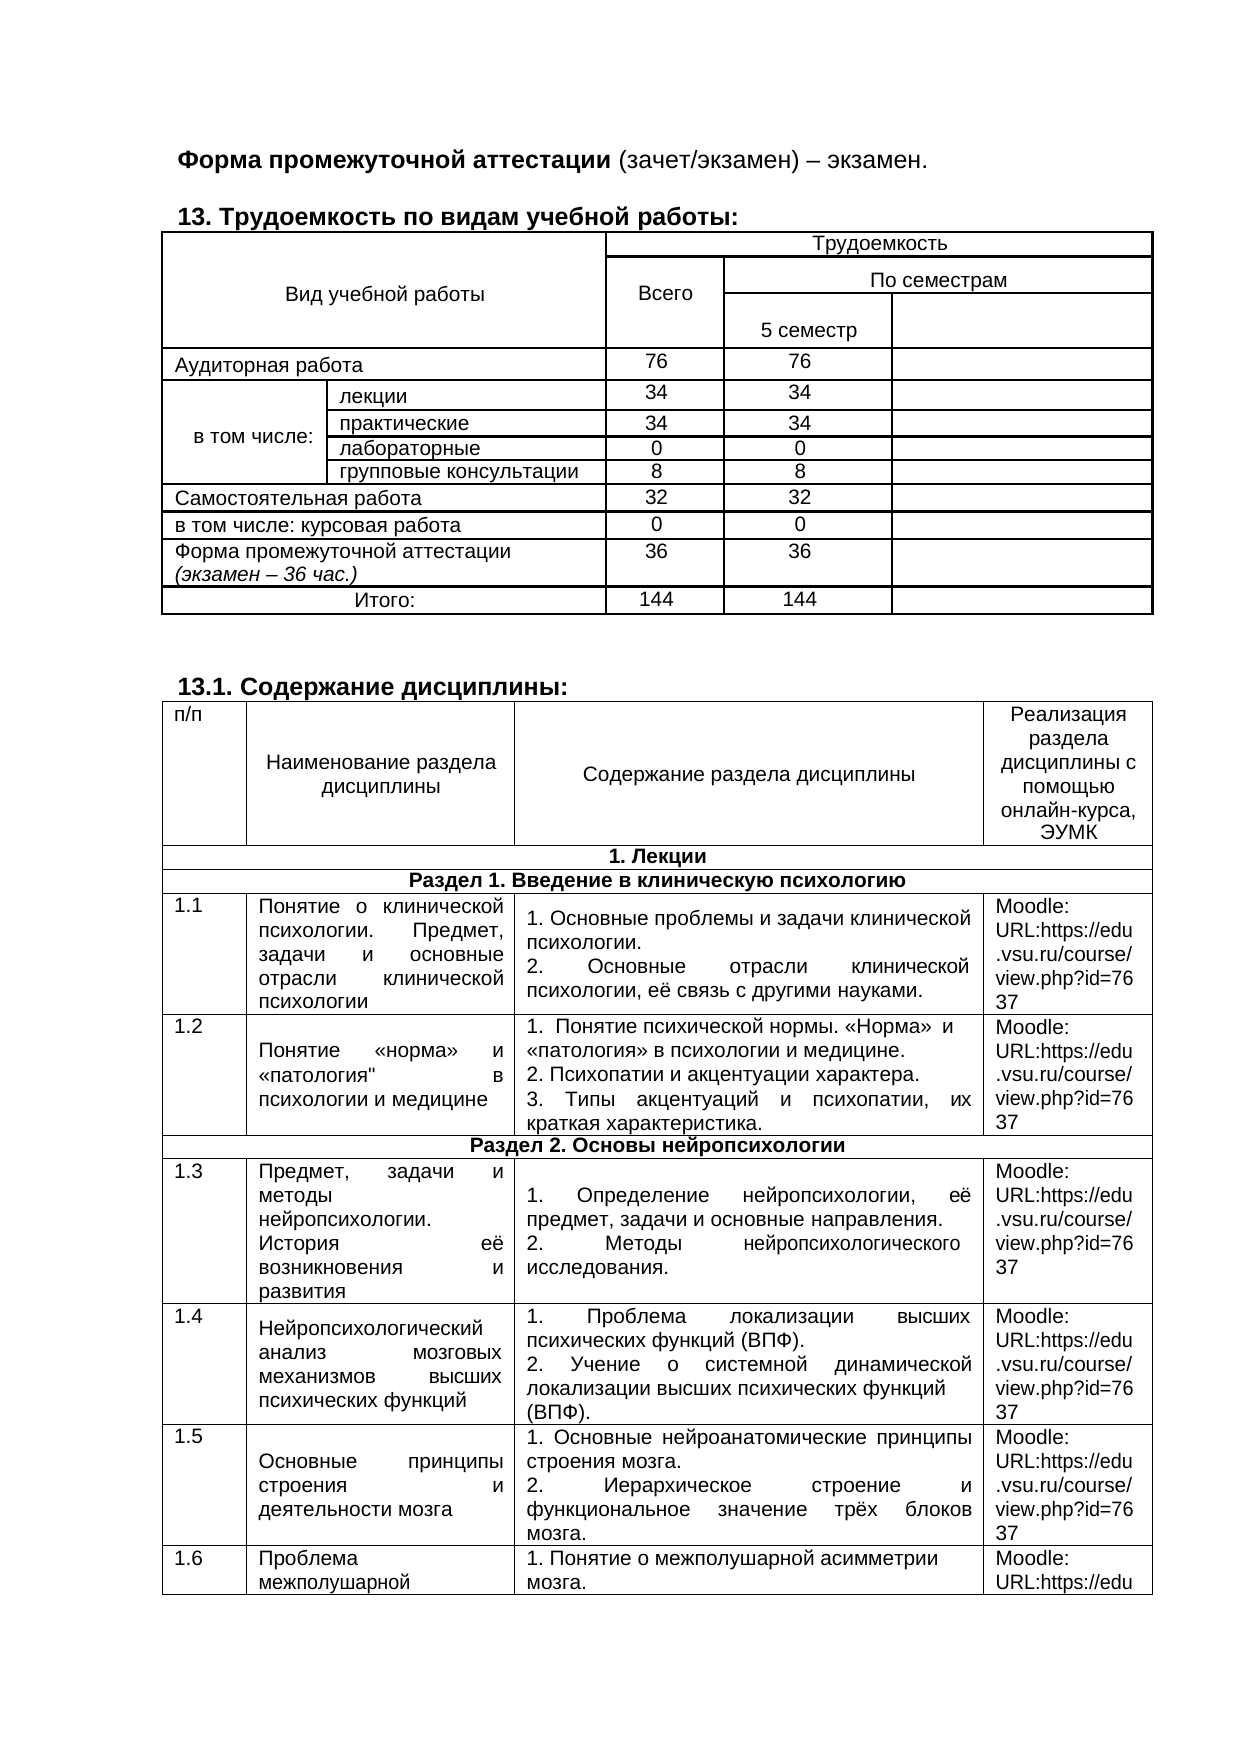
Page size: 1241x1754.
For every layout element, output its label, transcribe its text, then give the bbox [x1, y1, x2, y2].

table_cell 8 [607, 461, 723, 483]
table_cell 1.1 [163, 894, 246, 1014]
table_cell лекции [328, 381, 605, 409]
table_cell Основные нейроанатомические принципы строения мозга. Иерархическое строение и функциональное значение трёх блоков мозга. [515, 1425, 983, 1545]
table_cell [893, 438, 1151, 459]
list Содержание дисциплины: [177, 672, 1176, 701]
table_cell групповые консультации [328, 461, 605, 483]
table_cell 1.6 [163, 1546, 246, 1594]
table_cell [893, 485, 1151, 510]
table_cell [893, 461, 1151, 483]
table_cell [893, 381, 1151, 409]
table_cell Основные принципы строения и деятельности мозга [247, 1425, 514, 1545]
table_cell 32 [607, 485, 723, 510]
table_cell Проблема межполушарной [247, 1546, 514, 1594]
table_cell 36 [607, 540, 723, 585]
table_cell Moodle: URL:https://edu .vsu.ru/course/ view.php?id=76 37 [984, 1015, 1152, 1134]
table_cell лабораторные [328, 438, 605, 459]
table_cell Moodle: URL:https://edu .vsu.ru/course/ view.php?id=76 37 [984, 1304, 1152, 1424]
table_header п/п [163, 702, 246, 845]
table_cell Аудиторная работа [163, 349, 605, 379]
table_cell 1.5 [163, 1425, 246, 1545]
table_cell Moodle: URL:https://edu [984, 1546, 1152, 1594]
table_cell 34 [725, 411, 891, 435]
table_cell 76 [725, 349, 891, 379]
table_cell 1.4 [163, 1304, 246, 1424]
table_cell Основные проблемы и задачи клинической психологии. Основные отрасли клинической психологии, её связь с другими науками. [515, 894, 983, 1014]
table_cell [893, 411, 1151, 435]
table_cell 76 [607, 349, 723, 379]
table_cell 0 [607, 513, 723, 537]
table_cell 0 [725, 438, 891, 459]
table_cell 1.3 [163, 1159, 246, 1303]
table_cell Moodle: URL:https://edu .vsu.ru/course/ view.php?id=76 37 [984, 1159, 1152, 1303]
table_header Содержание раздела дисциплины [515, 702, 983, 845]
table_cell Предмет, задачи и методы нейропсихологии. История её возникновения и развития [247, 1159, 514, 1303]
table_cell 34 [725, 381, 891, 409]
table_cell 5 семестр [725, 294, 891, 347]
table_header Вид учебной работы [163, 233, 605, 347]
table_cell Всего [607, 258, 723, 347]
table_cell Раздел 1. Введение в клиническую психологию [163, 870, 1152, 893]
table_cell 36 [725, 540, 891, 585]
table_cell 1. Лекции [163, 846, 1152, 869]
table_cell [893, 513, 1151, 537]
table_header Наименование раздела дисциплины [247, 702, 514, 845]
table_cell 34 [607, 411, 723, 435]
table_cell 0 [725, 513, 891, 537]
table_cell Понятие психической нормы. «Норма» и «патология» в психологии и медицине. Психопатии и акцентуации характера. Типы акцентуаций и психопатии, их краткая характеристика. [515, 1015, 983, 1134]
table_cell Moodle: URL:https://edu .vsu.ru/course/ view.php?id=76 37 [984, 894, 1152, 1014]
table_cell 144 [607, 588, 723, 613]
table_cell [893, 540, 1151, 585]
subtitle Трудоемкость по видам учебной работы: [177, 202, 1176, 231]
table_header Трудоемкость [607, 233, 1151, 255]
table_cell 0 [607, 438, 723, 459]
table_cell 144 [725, 588, 891, 613]
table_cell 32 [725, 485, 891, 510]
table_cell Проблема локализации высших психических функций (ВПФ). Учение о системной динамической локализации высших психических функций (ВПФ). [515, 1304, 983, 1424]
table_cell Нейропсихологический анализ мозговых механизмов высших психических функций [247, 1304, 514, 1424]
table_cell в том числе: курсовая работа [163, 513, 605, 537]
table_cell По семестрам [725, 258, 1151, 292]
table_cell Самостоятельная работа [163, 485, 605, 510]
table_cell [893, 588, 1151, 613]
table_cell в том числе: [163, 381, 326, 483]
table_cell 8 [725, 461, 891, 483]
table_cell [984, 1425, 1152, 1545]
table_cell Определение нейропсихологии, её предмет, задачи и основные направления. Методы нейропсихологического исследования. [515, 1159, 983, 1303]
table_cell Форма промежуточной аттестации (экзамен – 36 час.) [163, 540, 605, 585]
table_cell 1. Понятие о межполушарной асимметрии мозга. [515, 1546, 983, 1594]
table_cell практические [328, 411, 605, 435]
table_cell 34 [607, 381, 723, 409]
table_cell Итого: [163, 588, 605, 613]
table_cell Раздел 2. Основы нейропсихологии [163, 1136, 1152, 1158]
table_cell 1.2 [163, 1015, 246, 1134]
table_cell Понятие «норма» и «патология" в психологии и медицине [247, 1015, 514, 1134]
table_cell Понятие о клинической психологии. Предмет, задачи и основные отрасли клинической психологии [247, 894, 514, 1014]
table_header Реализация раздела дисциплины с помощью онлайн-курса, ЭУМК [984, 702, 1152, 845]
text Форма промежуточной аттестации (зачет/экзамен) – экзамен. [177, 145, 1176, 174]
table_cell [893, 294, 1151, 347]
table_cell [893, 349, 1151, 379]
